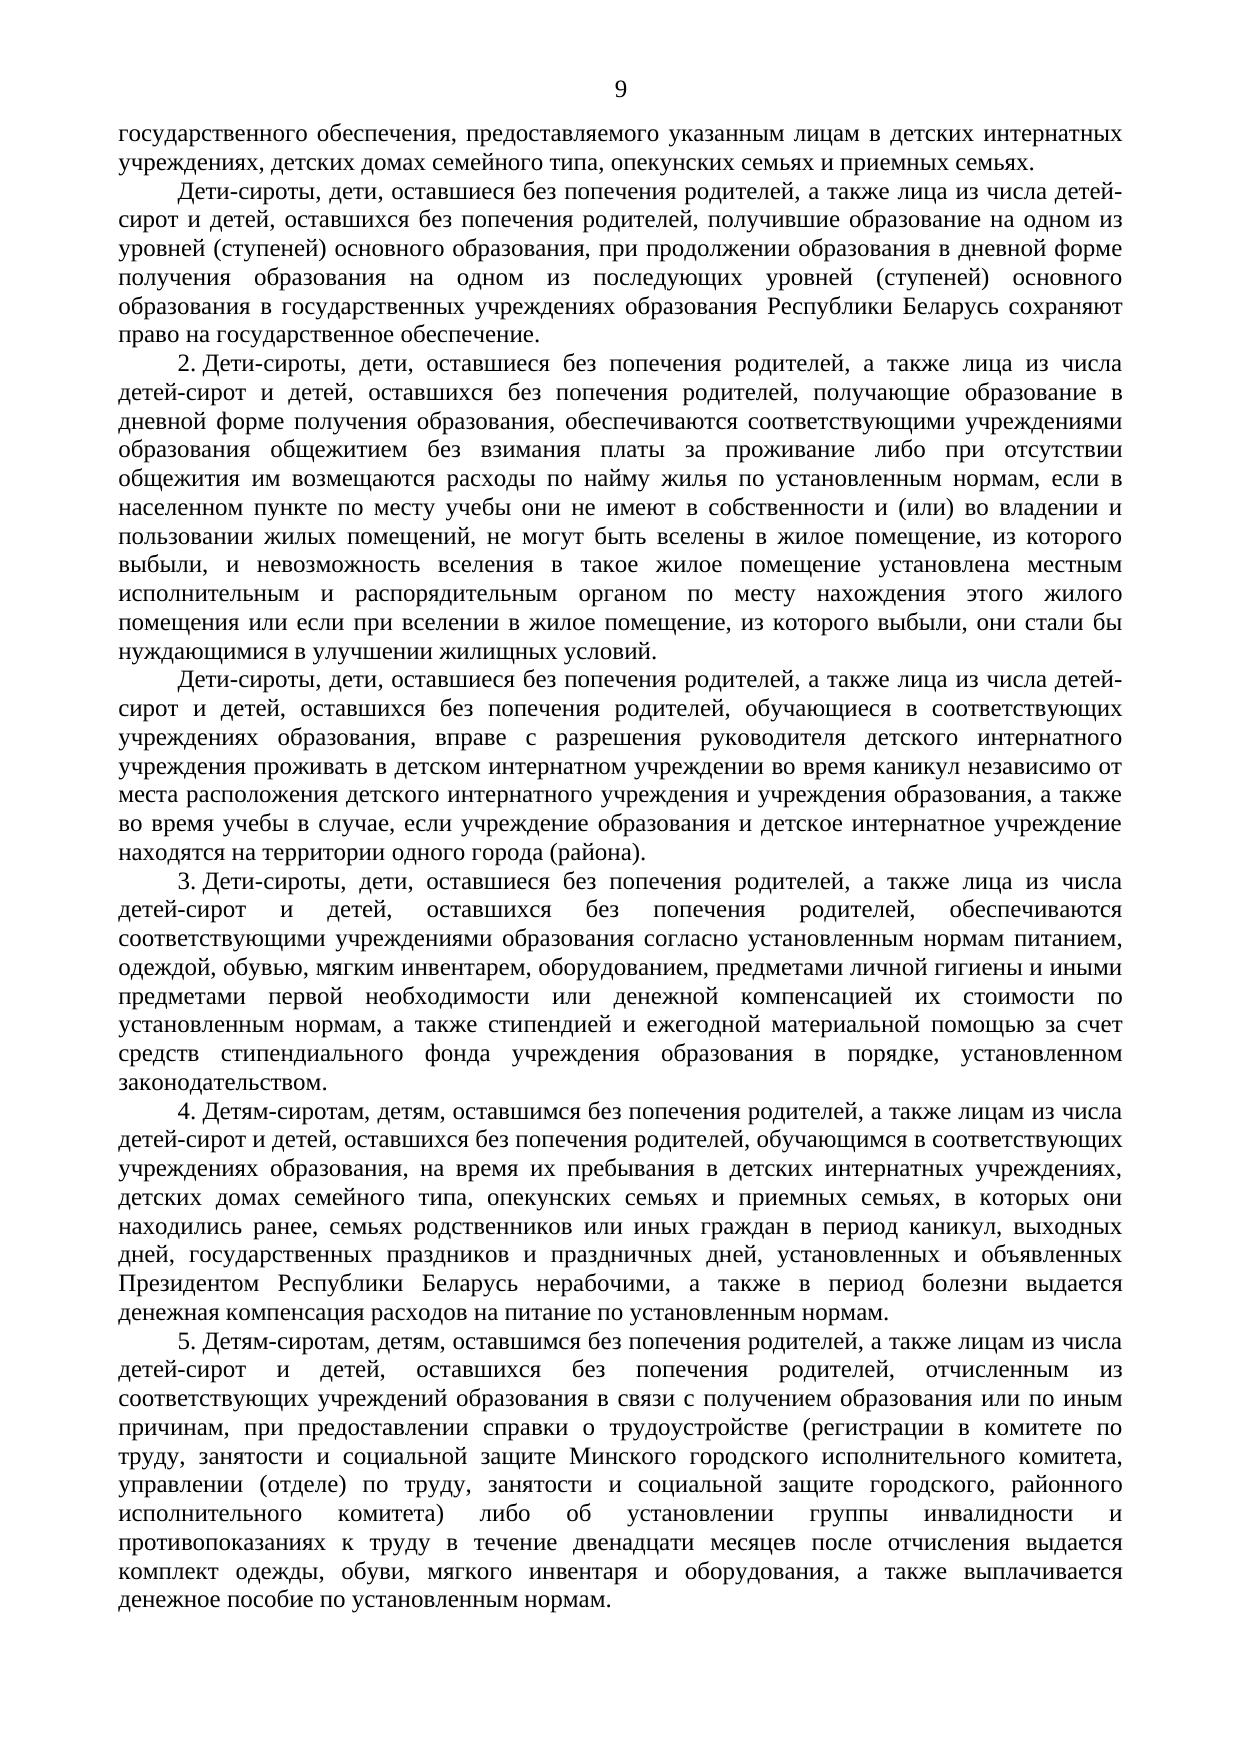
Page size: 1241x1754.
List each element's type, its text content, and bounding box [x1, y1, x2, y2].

text Дети-сироты, дети, оставшиеся без попечения родителей, а также лица из числа детей-сирот и детей, оставшихся без попечения родителей, получившие образование на одном из уровней (ступеней) основного образования, при продолжении образования в дневной форме получения образования на одном из последующих уровней (ступеней) основного образования в государственных учреждениях образования Республики Беларусь сохраняют право на государственное обеспечение. [118, 176, 1123, 348]
text 4. Детям-сиротам, детям, оставшимся без попечения родителей, а также лицам из числа детей-сирот и детей, оставшихся без попечения родителей, обучающимся в соответствующих учреждениях образования, на время их пребывания в детских интернатных учреждениях, детских домах семейного типа, опекунских семьях и приемных семьях, в которых они находились ранее, семьях родственников или иных граждан в период каникул, выходных дней, государственных праздников и праздничных дней, установленных и объявленных Президентом Республики Беларусь нерабочими, а также в период болезни выдается денежная компенсация расходов на питание по установленным нормам. [118, 1096, 1123, 1326]
text 5. Детям-сиротам, детям, оставшимся без попечения родителей, а также лицам из числа детей-сирот и детей, оставшихся без попечения родителей, отчисленным из соответствующих учреждений образования в связи с получением образования или по иным причинам, при предоставлении справки о трудоустройстве (регистрации в комитете по труду, занятости и социальной защите Минского городского исполнительного комитета, управлении (отделе) по труду, занятости и социальной защите городского, районного исполнительного комитета) либо об установлении группы инвалидности и противопоказаниях к труду в течение двенадцати месяцев после отчисления выдается комплект одежды, обуви, мягкого инвентаря и оборудования, а также выплачивается денежное пособие по установленным нормам. [118, 1326, 1123, 1613]
text 3. Дети-сироты, дети, оставшиеся без попечения родителей, а также лица из числа детей-сирот и детей, оставшихся без попечения родителей, обеспечиваются соответствующими учреждениями образования согласно установленным нормам питанием, одеждой, обувью, мягким инвентарем, оборудованием, предметами личной гигиены и иными предметами первой необходимости или денежной компенсацией их стоимости по установленным нормам, а также стипендией и ежегодной материальной помощью за счет средств стипендиального фонда учреждения образования в порядке, установленном законодательством. [118, 866, 1123, 1096]
text 2. Дети-сироты, дети, оставшиеся без попечения родителей, а также лица из числа детей-сирот и детей, оставшихся без попечения родителей, получающие образование в дневной форме получения образования, обеспечиваются соответствующими учреждениями образования общежитием без взимания платы за проживание либо при отсутствии общежития им возмещаются расходы по найму жилья по установленным нормам, если в населенном пункте по месту учебы они не имеют в собственности и (или) во владении и пользовании жилых помещений, не могут быть вселены в жилое помещение, из которого выбыли, и невозможность вселения в такое жилое помещение установлена местным исполнительным и распорядительным органом по месту нахождения этого жилого помещения или если при вселении в жилое помещение, из которого выбыли, они стали бы нуждающимися в улучшении жилищных условий. [118, 348, 1123, 664]
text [118, 118, 1123, 176]
text Дети-сироты, дети, оставшиеся без попечения родителей, а также лица из числа детей-сирот и детей, оставшихся без попечения родителей, обучающиеся в соответствующих учреждениях образования, вправе с разрешения руководителя детского интернатного учреждения проживать в детском интернатном учреждении во время каникул независимо от места расположения детского интернатного учреждения и учреждения образования, а также во время учебы в случае, если учреждение образования и детское интернатное учреждение находятся на территории одного города (района). [118, 664, 1123, 866]
